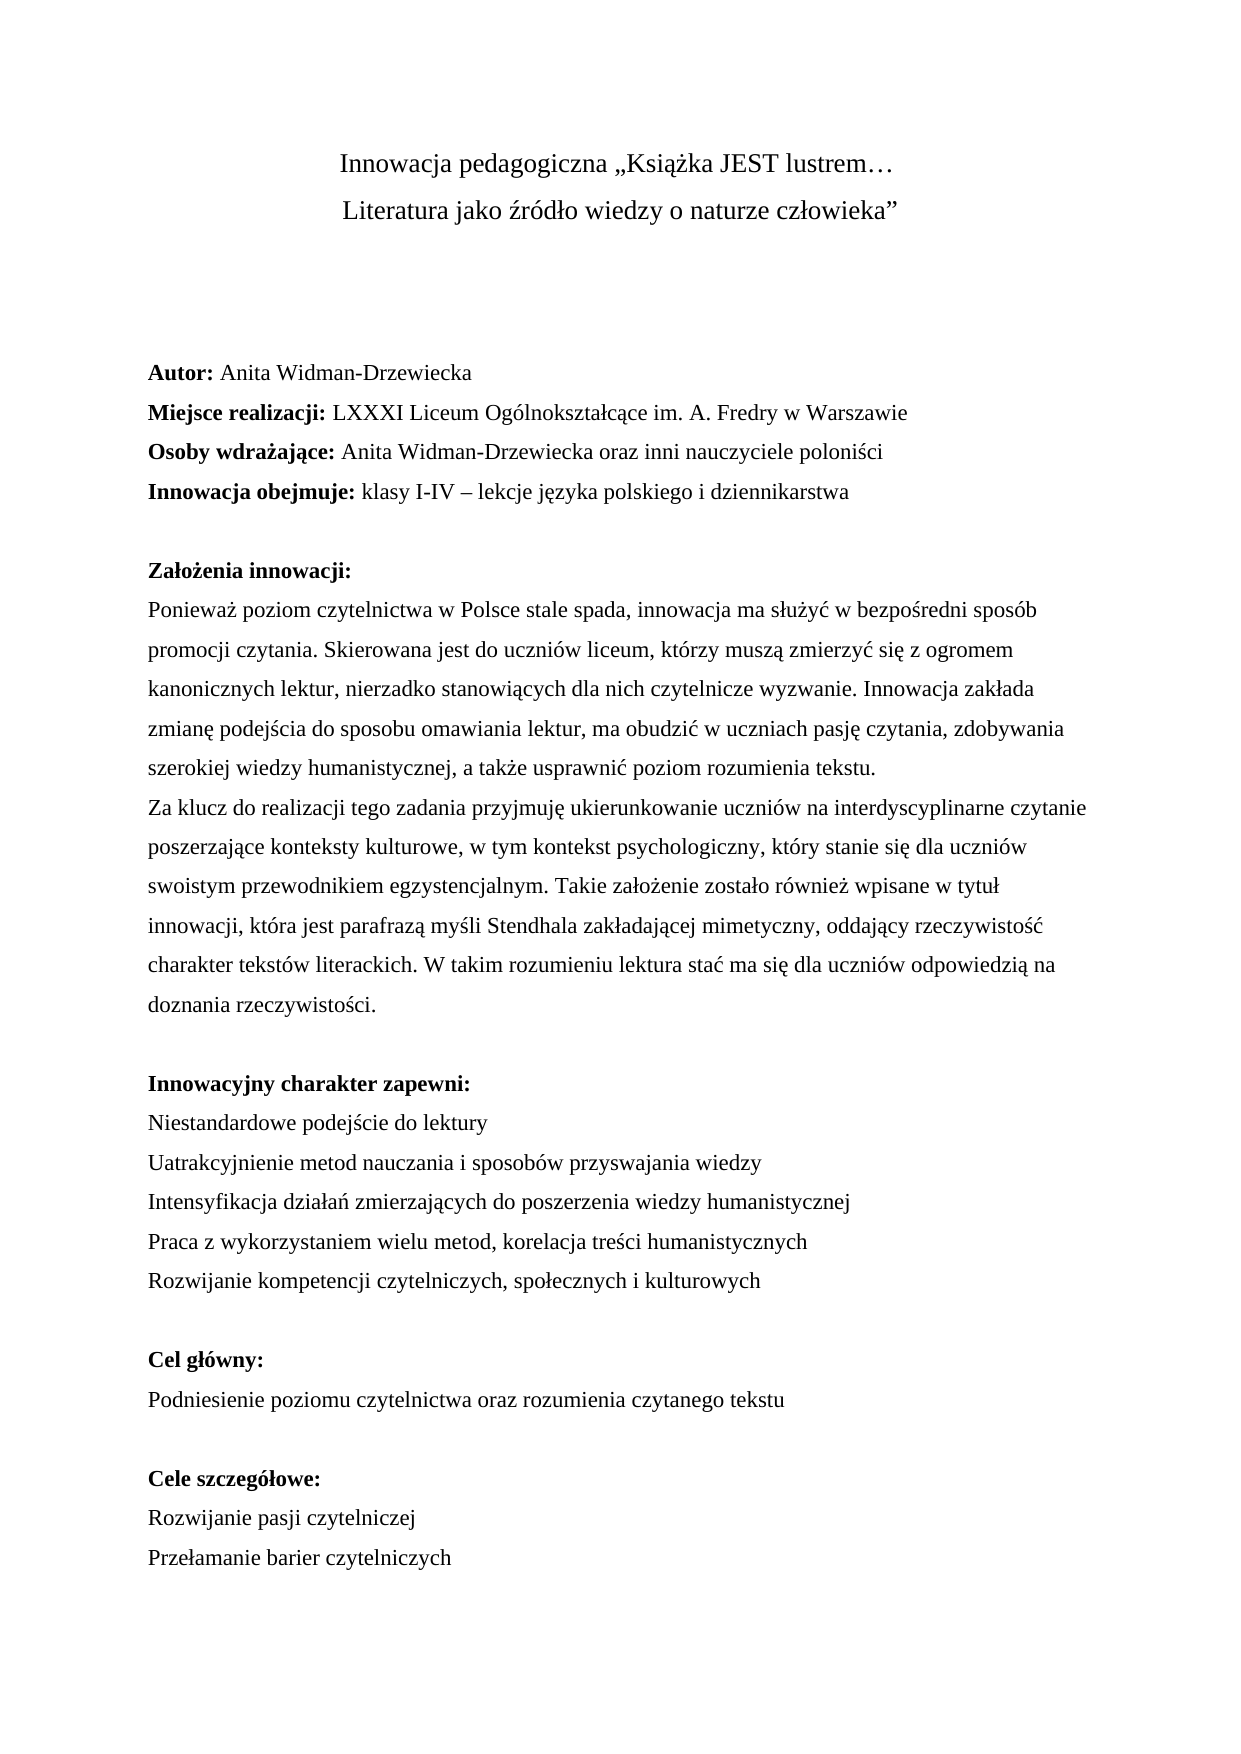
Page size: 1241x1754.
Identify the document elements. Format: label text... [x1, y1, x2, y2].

text Uatrakcyjnienie metod nauczania i sposobów przyswajania wiedzy [148, 1149, 1093, 1175]
text Rozwijanie kompetencji czytelniczych, społecznych i kulturowych [148, 1267, 1093, 1294]
text Podniesienie poziomu czytelnictwa oraz rozumienia czytanego tekstu [148, 1386, 1093, 1412]
text Rozwijanie pasji czytelniczej [148, 1504, 1093, 1531]
text Praca z wykorzystaniem wielu metod, korelacja treści humanistycznych [148, 1228, 1093, 1254]
text Założenia innowacji: [148, 557, 1093, 583]
text Autor: Anita Widman-Drzewiecka [148, 359, 1093, 386]
text Ponieważ poziom czytelnictwa w Polsce stale spada, innowacja ma służyć w bezpośredni sposób promocji czytania. Skierowana jest do uczniów liceum, którzy muszą zmierzyć się z ogromem kanonicznych lektur, nierzadko stanowiących dla nich czytelnicze wyzwanie. Innowacja zakłada zmianę podejścia do sposobu omawiania lektur, ma obudzić w uczniach pasję czytania, zdobywania szerokiej wiedzy humanistycznej, a także usprawnić poziom rozumienia tekstu. [148, 596, 1093, 781]
text Niestandardowe podejście do lektury [148, 1109, 1093, 1136]
text Osoby wdrażające: Anita Widman-Drzewiecka oraz inni nauczyciele poloniści [148, 438, 1093, 465]
text Cel główny: [148, 1346, 1093, 1373]
text Innowacyjny charakter zapewni: [148, 1070, 1093, 1096]
text Miejsce realizacji: LXXXI Liceum Ogólnokształcące im. A. Fredry w Warszawie [148, 399, 1093, 425]
text Intensyfikacja działań zmierzających do poszerzenia wiedzy humanistycznej [148, 1188, 1093, 1215]
text Za klucz do realizacji tego zadania przyjmuję ukierunkowanie uczniów na interdyscyplinarne czytanie poszerzające konteksty kulturowe, w tym kontekst psychologiczny, który stanie się dla uczniów swoistym przewodnikiem egzystencjalnym. Takie założenie zostało również wpisane w tytuł innowacji, która jest parafrazą myśli Stendhala zakładającej mimetyczny, oddający rzeczywistość charakter tekstów literackich. W takim rozumieniu lektura stać ma się dla uczniów odpowiedzią na doznania rzeczywistości. [148, 794, 1093, 1017]
text Przełamanie barier czytelniczych [148, 1544, 1093, 1570]
text Innowacja obejmuje: klasy I-IV – lekcje języka polskiego i dziennikarstwa [148, 478, 1093, 504]
text Innowacja pedagogiczna „Książka JEST lustrem… Literatura jako źródło wiedzy o naturze człowieka” [148, 148, 1093, 225]
text Cele szczegółowe: [148, 1465, 1093, 1491]
